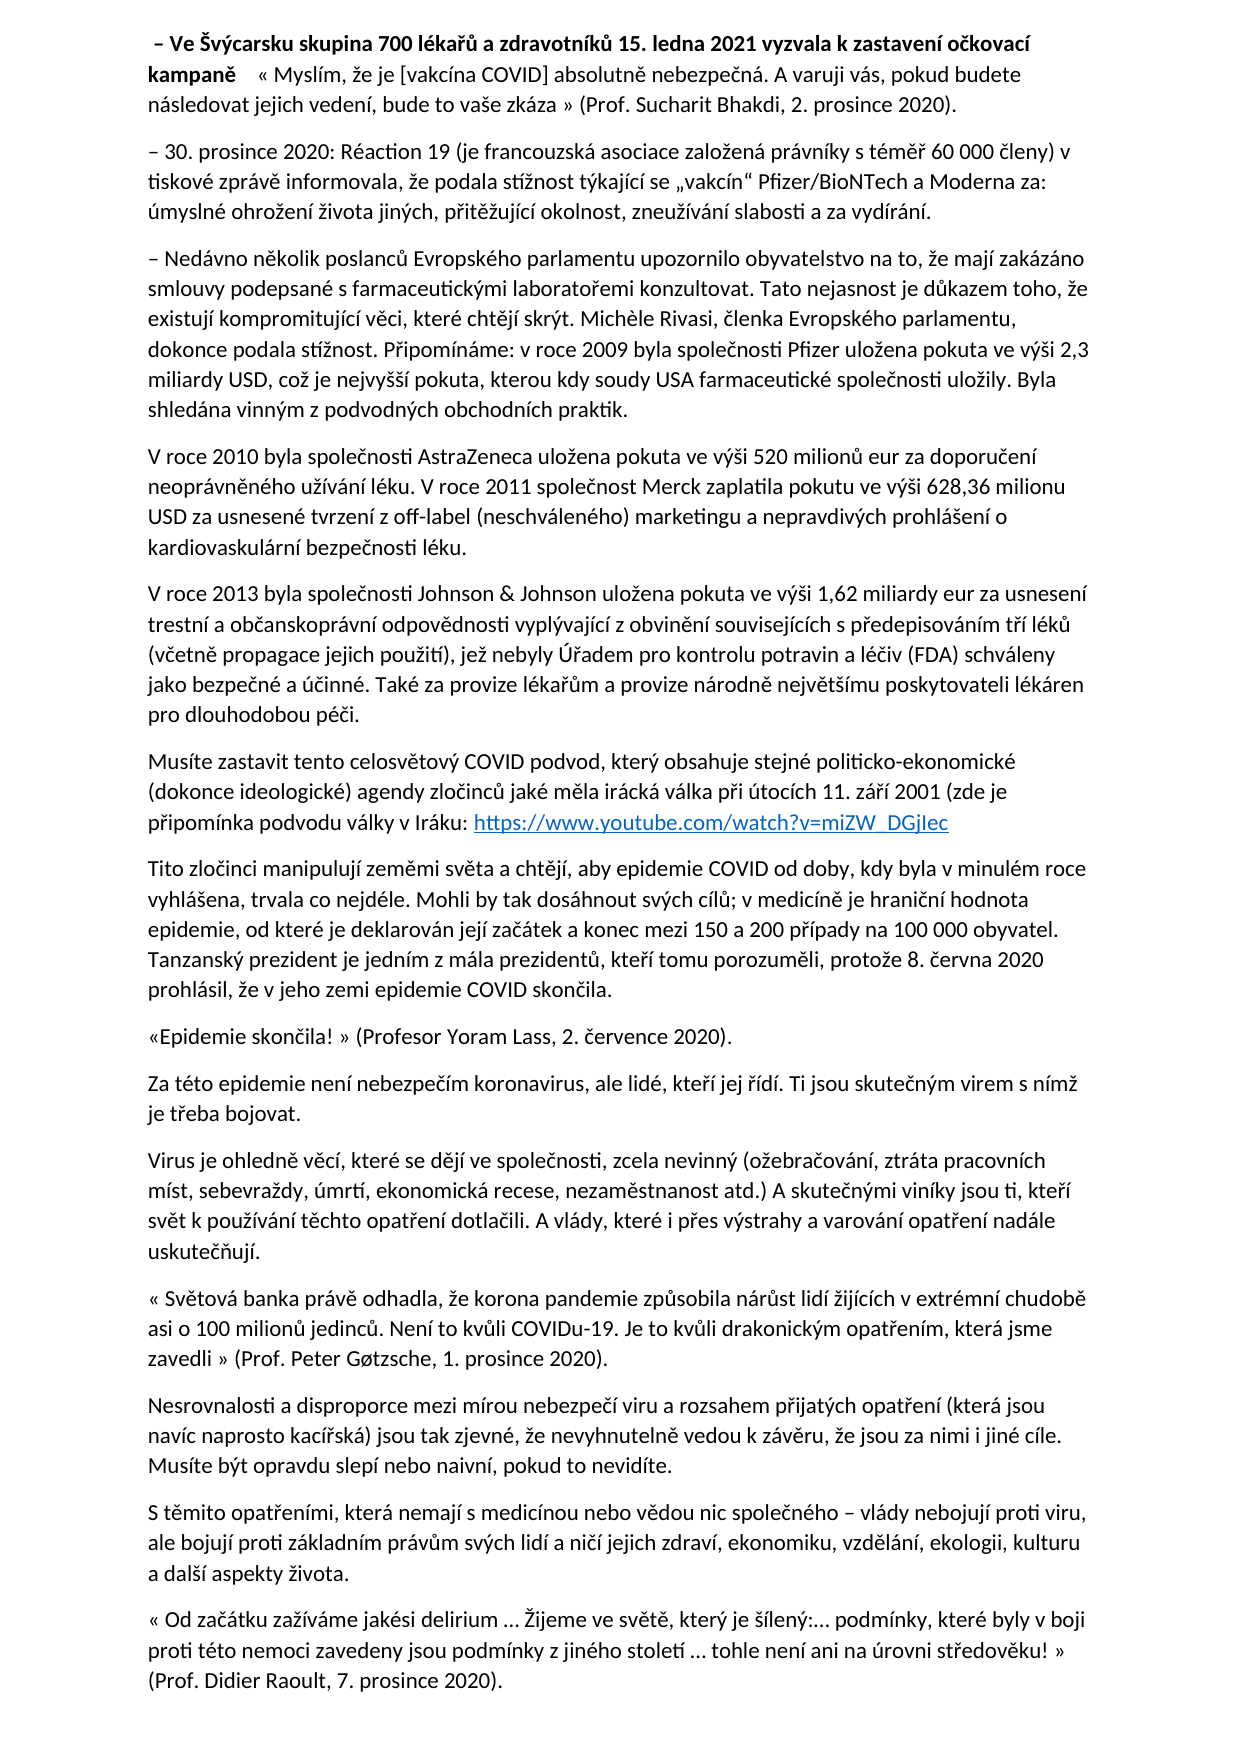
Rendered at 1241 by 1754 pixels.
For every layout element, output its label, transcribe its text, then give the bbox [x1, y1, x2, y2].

text – 30. prosince 2020: Réaction 19 (je francouzská asociace založená právníky s téměř 60 000 členy) v tiskové zprávě informovala, že podala stížnost týkající se „vakcín“ Pfizer/BioNTech a Moderna za: úmyslné ohrožení života jiných, přitěžující okolnost, zneužívání slabosti a za vydírání. [148, 137, 1093, 225]
text «Epidemie skončila! » (Profesor Yoram Lass, 2. července 2020). [148, 1022, 1093, 1050]
text Virus je ohledně věcí, které se dějí ve společnosti, zcela nevinný (ožebračování, ztráta pracovních míst, sebevraždy, úmrtí, ekonomická recese, nezaměstnanost atd.) A skutečnými viníky jsou ti, kteří svět k používání těchto opatření dotlačili. A vlády, které i přes výstrahy a varování opatření nadále uskutečňují. [148, 1146, 1093, 1265]
text Nesrovnalosti a disproporce mezi mírou nebezpečí viru a rozsahem přijatých opatření (která jsou navíc naprosto kacířská) jsou tak zjevné, že nevyhnutelně vedou k závěru, že jsou za nimi i jiné cíle. Musíte být opravdu slepí nebo naivní, pokud to nevidíte. [148, 1391, 1093, 1479]
text – Nedávno několik poslanců Evropského parlamentu upozornilo obyvatelstvo na to, že mají zakázáno smlouvy podepsané s farmaceutickými laboratořemi konzultovat. Tato nejasnost je důkazem toho, že existují kompromitující věci, které chtějí skrýt. Michèle Rivasi, členka Evropského parlamentu, dokonce podala stížnost. Připomínáme: v roce 2009 byla společnosti Pfizer uložena pokuta ve výši 2,3 miliardy USD, což je nejvyšší pokuta, kterou kdy soudy USA farmaceutické společnosti uložily. Byla shledána vinným z podvodných obchodních praktik. [148, 244, 1093, 423]
text V roce 2010 byla společnosti AstraZeneca uložena pokuta ve výši 520 milionů eur za doporučení neoprávněného užívání léku. V roce 2011 společnost Merck zaplatila pokutu ve výši 628,36 milionu USD za usnesené tvrzení z off-label (neschváleného) marketingu a nepravdivých prohlášení o kardiovaskulární bezpečnosti léku. [148, 442, 1093, 561]
text – Ve Švýcarsku skupina 700 lékařů a zdravotníků 15. ledna 2021 vyzvala k zastavení očkovací kampaně « Myslím, že je [vakcína COVID] absolutně nebezpečná. A varuji vás, pokud budete následovat jejich vedení, bude to vaše zkáza » (Prof. Sucharit Bhakdi, 2. prosince 2020). [148, 29, 1093, 118]
text V roce 2013 byla společnosti Johnson & Johnson uložena pokuta ve výši 1,62 miliardy eur za usnesení trestní a občanskoprávní odpovědnosti vyplývající z obvinění souvisejících s předepisováním tří léků (včetně propagace jejich použití), jež nebyly Úřadem pro kontrolu potravin a léčiv (FDA) schváleny jako bezpečné a účinné. Také za provize lékařům a provize národně největšímu poskytovateli lékáren pro dlouhodobou péči. [148, 579, 1093, 728]
text Za této epidemie není nebezpečím koronavirus, ale lidé, kteří jej řídí. Ti jsou skutečným virem s nímž je třeba bojovat. [148, 1069, 1093, 1127]
text « Od začátku zažíváme jakési delirium … Žijeme ve světě, který je šílený:… podmínky, které byly v boji proti této nemoci zavedeny jsou podmínky z jiného století … tohle není ani na úrovni středověku! » (Prof. Didier Raoult, 7. prosince 2020). [148, 1606, 1093, 1694]
text « Světová banka právě odhadla, že korona pandemie způsobila nárůst lidí žijících v extrémní chudobě asi o 100 milionů jedinců. Není to kvůli COVIDu-19. Je to kvůli drakonickým opatřením, která jsme zavedli » (Prof. Peter Gøtzsche, 1. prosince 2020). [148, 1284, 1093, 1372]
text Musíte zastavit tento celosvětový COVID podvod, který obsahuje stejné politicko-ekonomické (dokonce ideologické) agendy zločinců jaké měla irácká válka při útocích 11. září 2001 (zde je připomínka podvodu války v Iráku: https://www.youtube.com/watch?v=miZW_DGjIec [148, 747, 1093, 836]
text Tito zločinci manipulují zeměmi světa a chtějí, aby epidemie COVID od doby, kdy byla v minulém roce vyhlášena, trvala co nejdéle. Mohli by tak dosáhnout svých cílů; v medicíně je hraniční hodnota epidemie, od které je deklarován její začátek a konec mezi 150 a 200 případy na 100 000 obyvatel. Tanzanský prezident je jedním z mála prezidentů, kteří tomu porozuměli, protože 8. června 2020 prohlásil, že v jeho zemi epidemie COVID skončila. [148, 854, 1093, 1003]
text S těmito opatřeními, která nemají s medicínou nebo vědou nic společného – vlády nebojují proti viru, ale bojují proti základním právům svých lidí a ničí jejich zdraví, ekonomiku, vzdělání, ekologii, kulturu a další aspekty života. [148, 1498, 1093, 1587]
